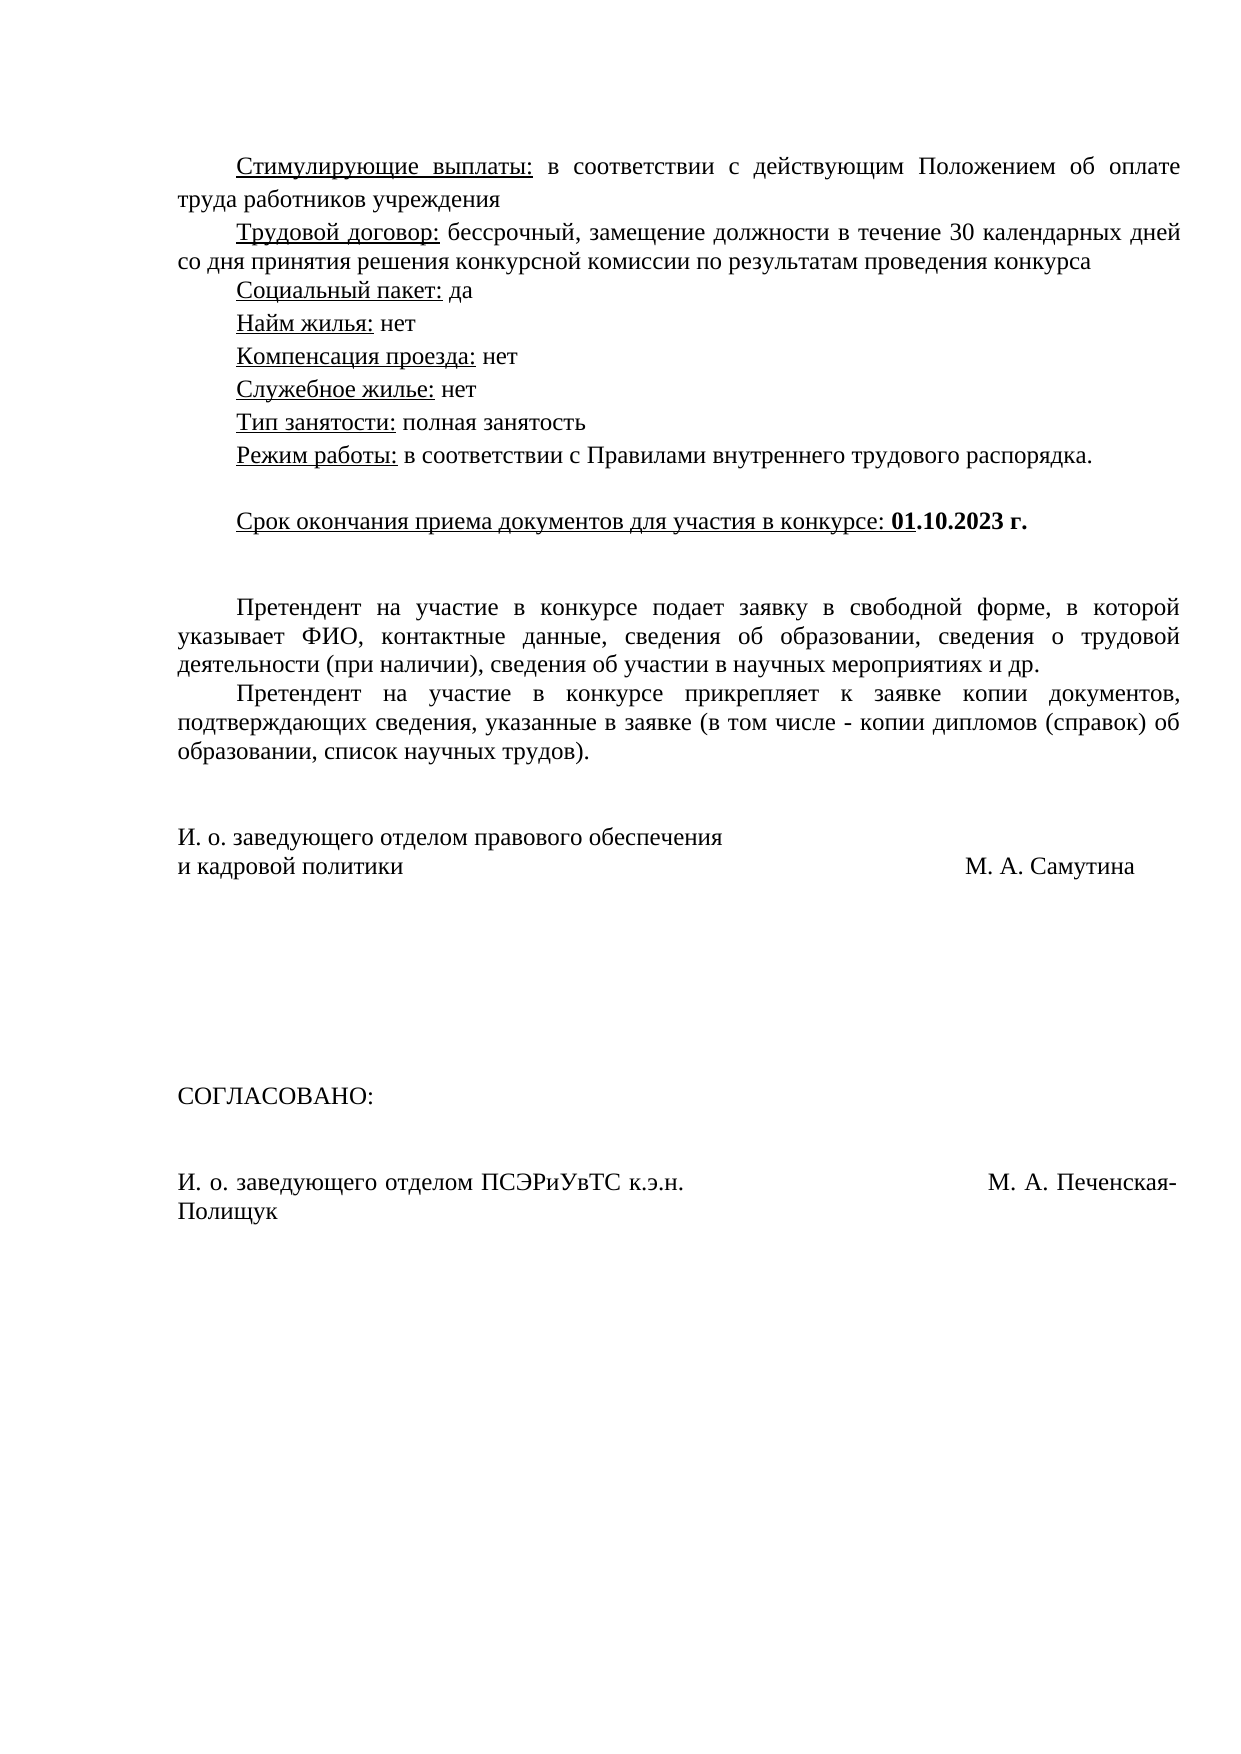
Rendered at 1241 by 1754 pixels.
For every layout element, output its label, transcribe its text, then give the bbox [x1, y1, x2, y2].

text Трудовой договор: бессрочный, замещение должности в течение 30 календарных дней со дня принятия решения конкурсной комиссии по результатам проведения конкурса [177, 217, 1181, 275]
text Претендент на участие в конкурсе прикрепляет к заявке копии документов, подтверждающих сведения, указанные в заявке (в том числе - копии дипломов (справок) об образовании, список научных трудов). [177, 678, 1181, 764]
text Социальный пакет: да [177, 275, 1181, 303]
text Режим работы: в соответствии с Правилами внутреннего трудового распорядка. [177, 440, 1181, 468]
text Тип занятости: полная занятость [177, 407, 1181, 436]
text Стимулирующие выплаты: в соответствии с действующим Положением об оплате труда работников учреждения [177, 151, 1181, 213]
text и кадровой политики М. А. Самутина [177, 851, 1181, 879]
text И. о. заведующего отделом правового обеспечения [177, 822, 1181, 851]
text Претендент на участие в конкурсе подает заявку в свободной форме, в которой указывает ФИО, контактные данные, сведения об образовании, сведения о трудовой деятельности (при наличии), сведения об участии в научных мероприятиях и др. [177, 592, 1181, 678]
text Срок окончания приема документов для участия в конкурсе: 01.10.2023 г. [177, 506, 1181, 534]
text Найм жилья: нет [177, 308, 1181, 336]
text Служебное жилье: нет [177, 374, 1181, 402]
text СОГЛАСОВАНО: [177, 1081, 1181, 1109]
text И. о. заведующего отделом ПСЭРиУвТС к.э.н. М. А. Печенская- Полищук [177, 1167, 1181, 1224]
text Компенсация проезда: нет [177, 341, 1181, 369]
